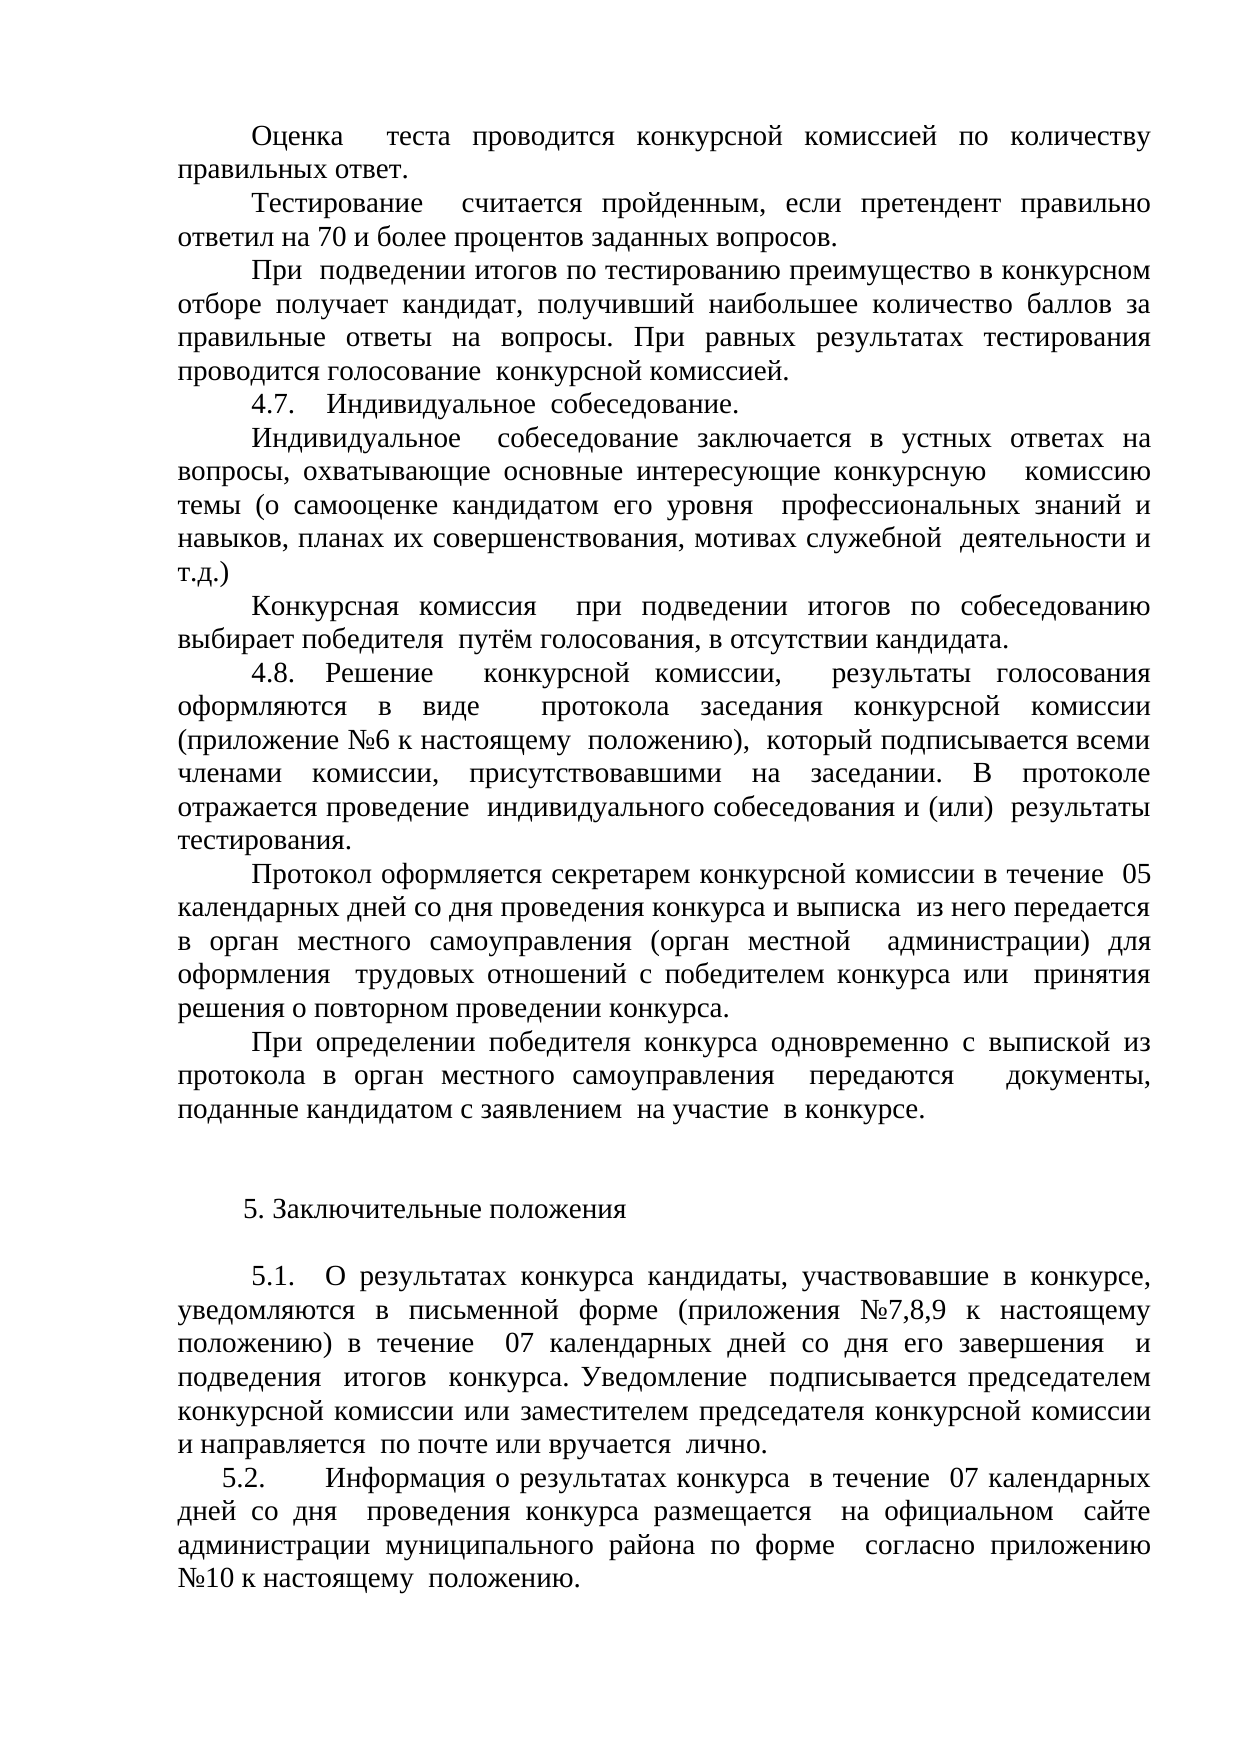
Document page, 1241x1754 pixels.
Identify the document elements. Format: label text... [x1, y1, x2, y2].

list Индивидуальное собеседование. [251, 386, 1152, 420]
text Оценка теста проводится конкурсной комиссией по количеству правильных ответ. [177, 118, 1152, 185]
text Конкурсная комиссия при подведении итогов по собеседованию выбирает победителя путём голосования, в отсутствии кандидата. [177, 588, 1152, 655]
text Индивидуальное собеседование заключается в устных ответах на вопросы, охватывающие основные интересующие конкурсную комиссию темы (о самооценке кандидатом его уровня профессиональных знаний и навыков, планах их совершенствования, мотивах служебной деятельности и т.д.) [177, 420, 1152, 588]
text 5. Заключительные положения [177, 1191, 1152, 1225]
text При определении победителя конкурса одновременно с выпиской из протокола в орган местного самоуправления передаются документы, поданные кандидатом с заявлением на участие в конкурсе. [177, 1024, 1152, 1124]
list Решение конкурсной комиссии, результаты голосования оформляются в виде протокола заседания конкурсной комиссии (приложение №6 к настоящему положению), который подписывается всеми членами комиссии, присутствовавшими на заседании. В протоколе отражается проведение индивидуального собеседования и (или) результаты тестирования. [177, 655, 1152, 856]
list Информация о результатах конкурса в течение 07 календарных дней со дня проведения конкурса размещается на официальном сайте администрации муниципального района по форме согласно приложению №10 к настоящему положению. [177, 1460, 1152, 1594]
list О результатах конкурса кандидаты, участвовавшие в конкурсе, уведомляются в письменной форме (приложения №7,8,9 к настоящему положению) в течение 07 календарных дней со дня его завершения и подведения итогов конкурса. Уведомление подписывается председателем конкурсной комиссии или заместителем председателя конкурсной комиссии и направляется по почте или вручается лично. [177, 1258, 1152, 1460]
text Протокол оформляется секретарем конкурсной комиссии в течение 05 календарных дней со дня проведения конкурса и выписка из него передается в орган местного самоуправления (орган местной администрации) для оформления трудовых отношений с победителем конкурса или принятия решения о повторном проведении конкурса. [177, 856, 1152, 1024]
text При подведении итогов по тестированию преимущество в конкурсном отборе получает кандидат, получивший наибольшее количество баллов за правильные ответы на вопросы. При равных результатах тестирования проводится голосование конкурсной комиссией. [177, 252, 1152, 386]
text Тестирование считается пройденным, если претендент правильно ответил на 70 и более процентов заданных вопросов. [177, 185, 1152, 252]
